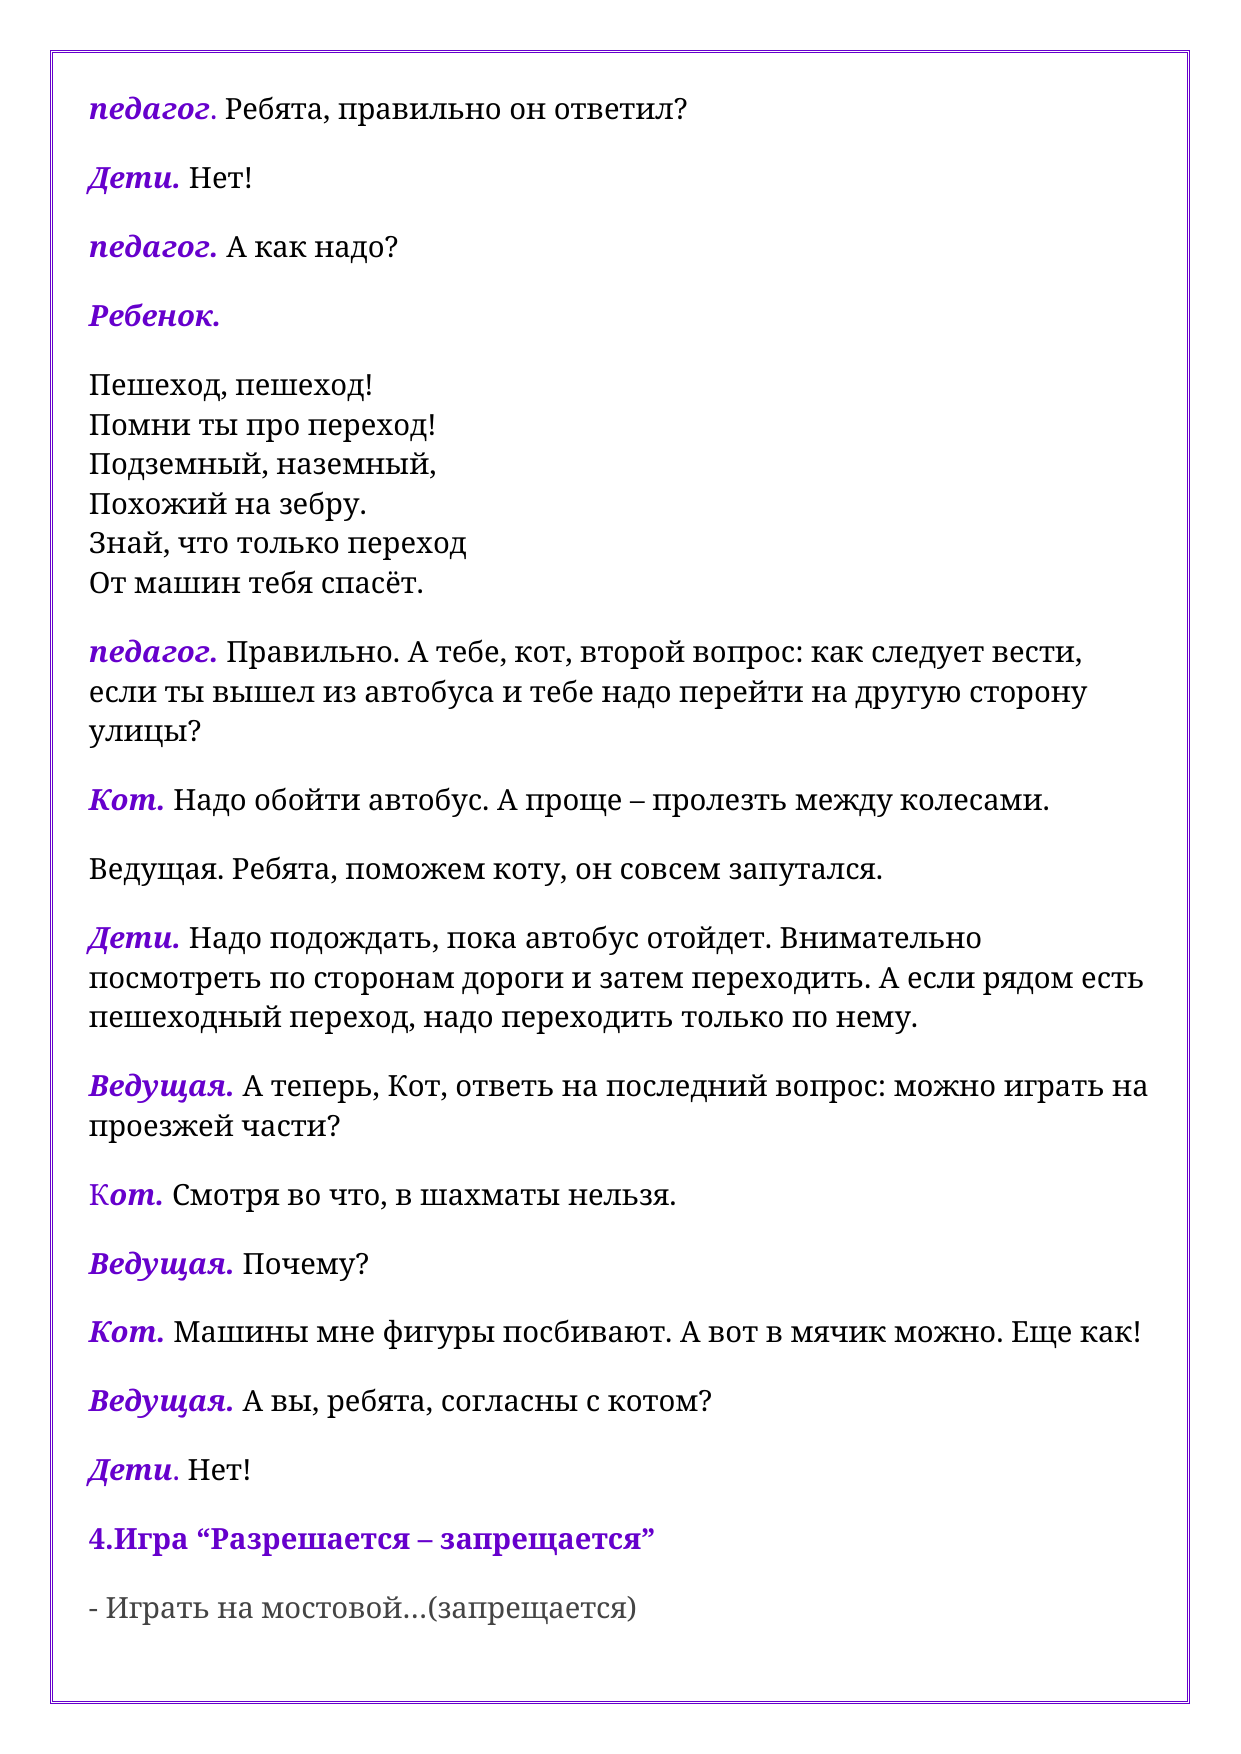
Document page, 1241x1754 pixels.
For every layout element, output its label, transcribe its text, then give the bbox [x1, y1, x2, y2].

text 4.Игра “Разрешается – запрещается” [89, 1518, 1152, 1558]
text педагог. Ребята, правильно он ответил? [89, 89, 1152, 128]
text Ведущая. Почему? [89, 1243, 1152, 1283]
text педагог. Правильно. А тебе, кот, второй вопрос: как следует вести, если ты вышел из автобуса и тебе надо перейти на другую сторону улицы? [89, 631, 1152, 750]
text педагог. А как надо? [89, 226, 1152, 266]
text Пешеход, пешеход! Помни ты про переход! Подземный, наземный, Похожий на зебру. Знай, что только переход От машин тебя спасёт. [89, 364, 1152, 602]
text Кот. Машины мне фигуры посбивают. А вот в мячик можно. Еще как! [89, 1312, 1152, 1351]
text Ведущая. А вы, ребята, согласны с котом? [89, 1381, 1152, 1420]
text Дети. Нет! [89, 1449, 1152, 1489]
text Ребенок. [89, 295, 1152, 335]
text Кот. Смотря во что, в шахматы нельзя. [89, 1174, 1152, 1214]
text Ведущая. Ребята, поможем коту, он совсем запутался. [89, 848, 1152, 888]
text Кот. Надо обойти автобус. А проще – пролезть между колесами. [89, 779, 1152, 819]
text Ведущая. А теперь, Кот, ответь на последний вопрос: можно играть на проезжей части? [89, 1066, 1152, 1145]
text Дети. Надо подождать, пока автобус отойдет. Внимательно посмотреть по сторонам дороги и затем переходить. А если рядом есть пешеходный переход, надо переходить только по нему. [89, 917, 1152, 1036]
text - Играть на мостовой…(запрещается) [89, 1587, 1152, 1627]
text Дети. Нет! [89, 157, 1152, 197]
